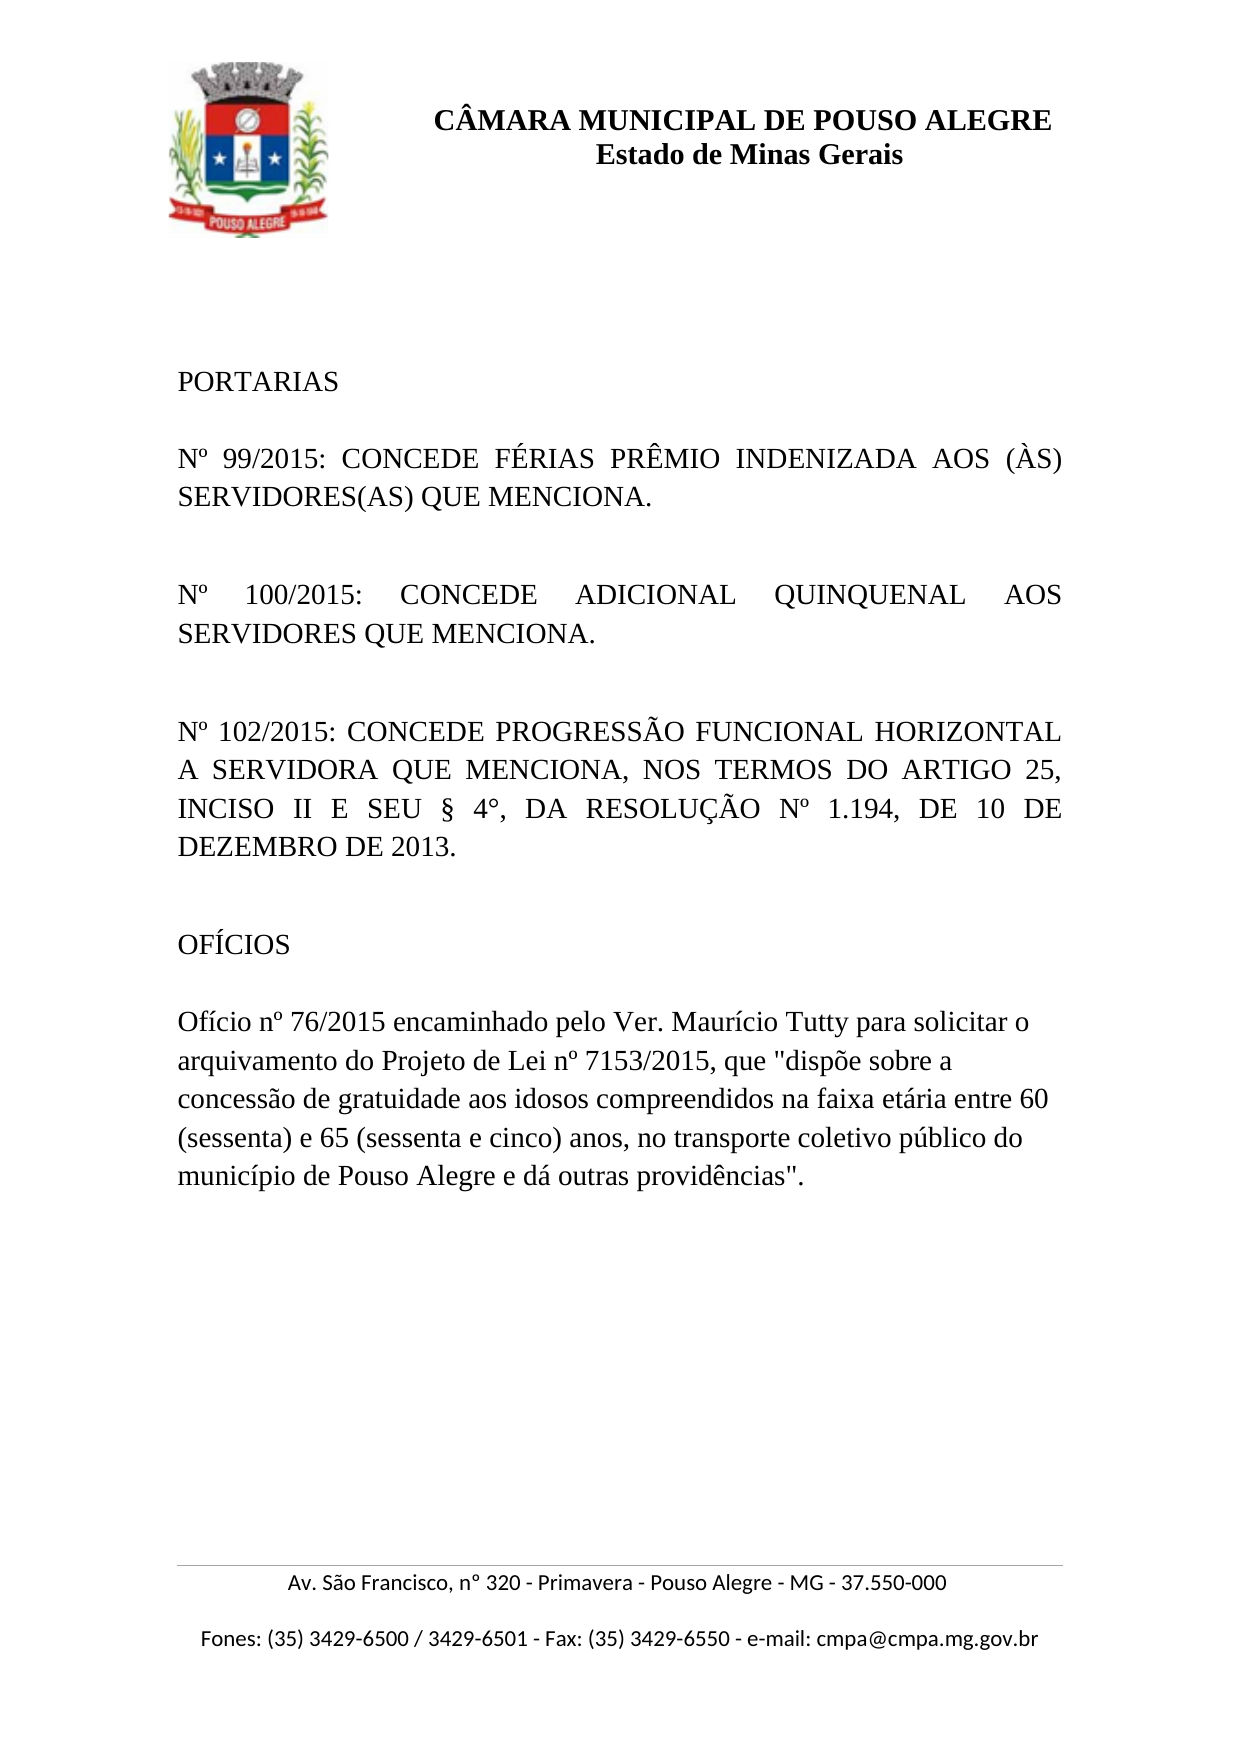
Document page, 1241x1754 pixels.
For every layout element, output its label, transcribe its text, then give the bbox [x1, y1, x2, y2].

text Nº 100/2015: CONCEDE ADICIONAL QUINQUENAL AOS SERVIDORES QUE MENCIONA. [177, 539, 1063, 649]
text OFÍCIOS Ofício nº 76/2015 encaminhado pelo Ver. Maurício Tutty para solicitar o arquivamento do Projeto de Lei nº 7153/2015, que "dispõe sobre a concessão de gratuidade aos idosos compreendidos na faixa etária entre 60 (sessenta) e 65 (sessenta e cinco) anos, no transporte coletivo público do município de Pouso Alegre e dá outras providências". [177, 889, 1063, 1192]
text Nº 102/2015: CONCEDE PROGRESSÃO FUNCIONAL HORIZONTAL A SERVIDORA QUE MENCIONA, NOS TERMOS DO ARTIGO 25, INCISO II E SEU § 4°, DA RESOLUÇÃO Nº 1.194, DE 10 DE DEZEMBRO DE 2013. [177, 675, 1063, 863]
text PORTARIAS Nº 99/2015: CONCEDE FÉRIAS PRÊMIO INDENIZADA AOS (ÀS) SERVIDORES(AS) QUE MENCIONA. [177, 325, 1063, 513]
picture [168, 62, 329, 238]
